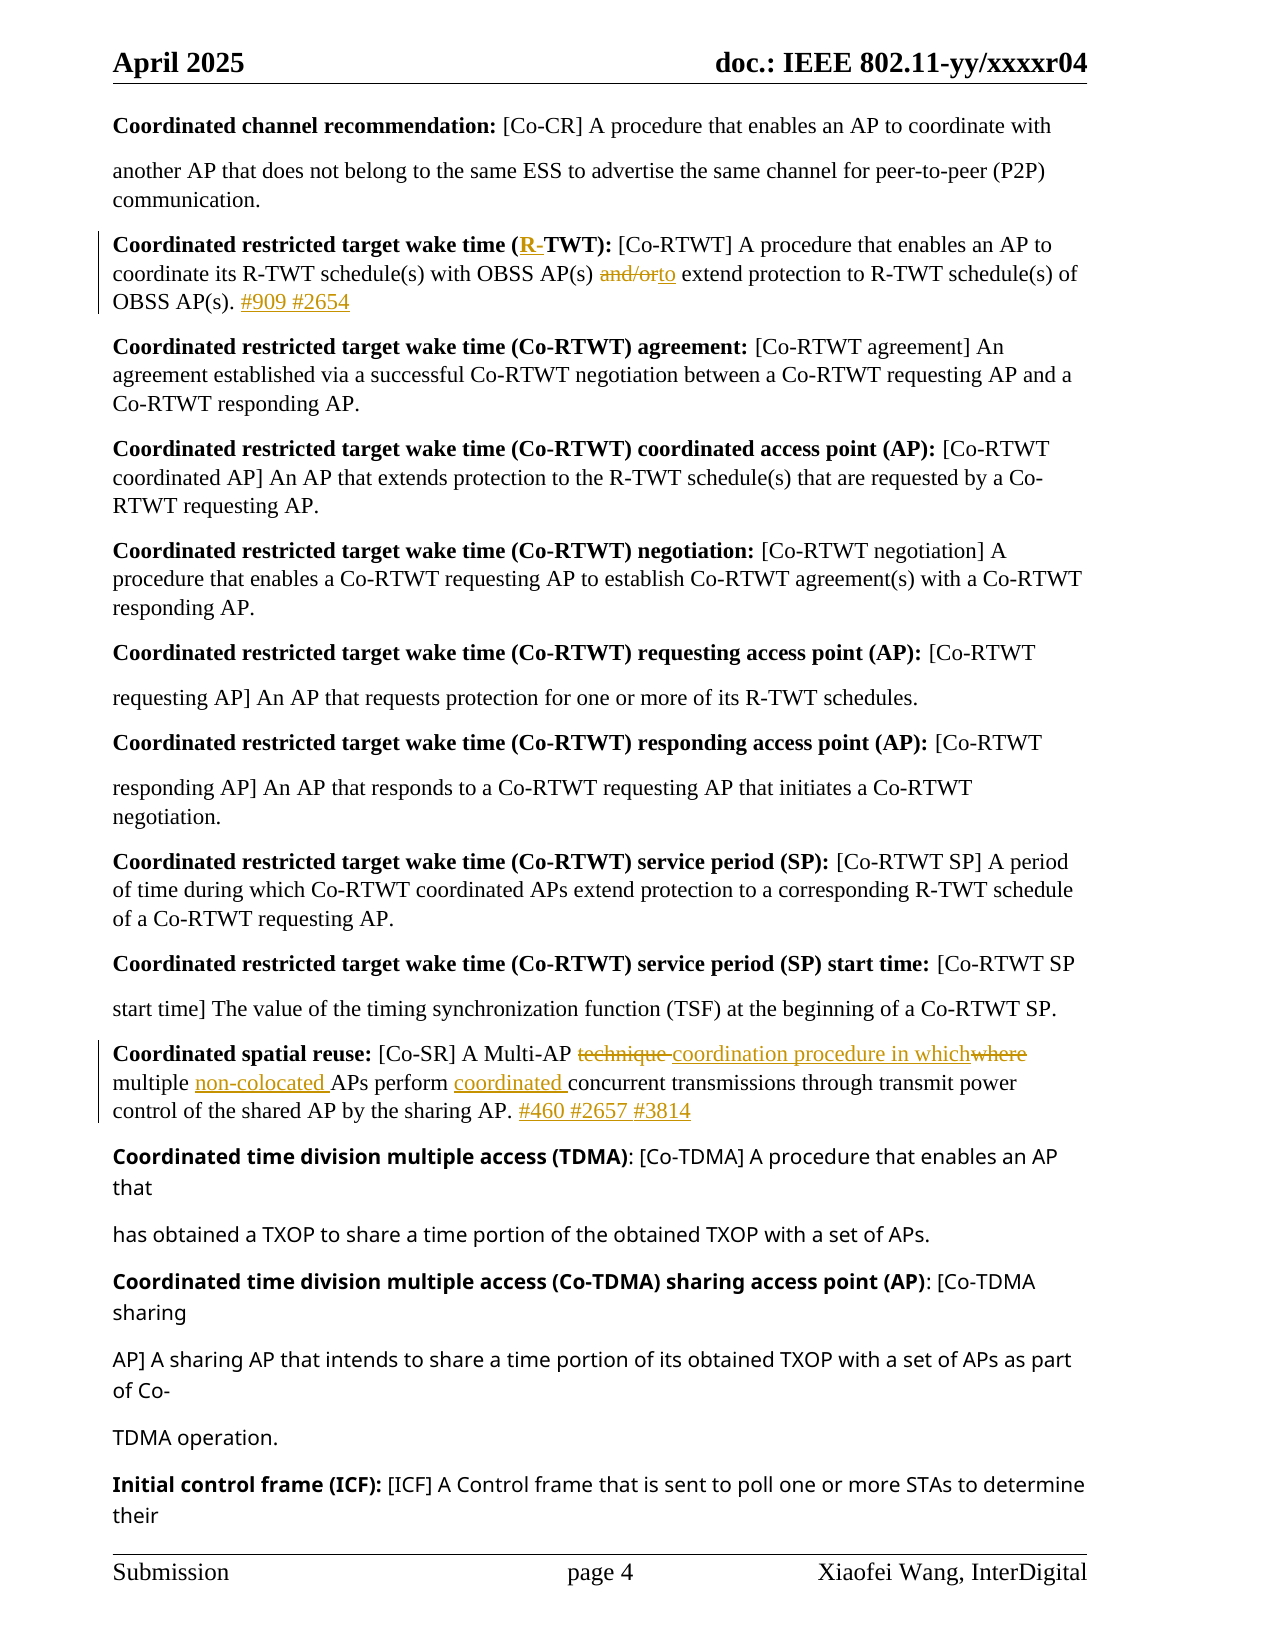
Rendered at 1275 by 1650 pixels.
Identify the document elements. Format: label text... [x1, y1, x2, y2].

text Coordinated time division multiple access (Co-TDMA) sharing access point (AP): [Co-TDMA sharing [112, 1267, 1087, 1326]
text Coordinated spatial reuse: [Co-SR] A Multi-AP multiple APs perform concurrent transmissions through transmit power control of the shared AP by the sharing AP. [112, 1040, 1087, 1123]
text responding AP] An AP that responds to a Co-RTWT requesting AP that initiates a Co-RTWT negotiation. [112, 774, 1087, 829]
text Coordinated restricted target wake time (Co-RTWT) service period (SP) start time: [Co-RTWT SP [112, 950, 1087, 976]
text another AP that does not belong to the same ESS to advertise the same channel for peer-to-peer (P2P) communication. [112, 158, 1087, 212]
text Coordinated restricted target wake time (Co-RTWT) service period (SP): [Co-RTWT SP] A period of time during which Co-RTWT coordinated APs extend protection to a corresponding R-TWT schedule of a Co-RTWT requesting AP. [112, 848, 1087, 931]
text Coordinated restricted target wake time (Co-RTWT) coordinated access point (AP): [Co-RTWT coordinated AP] An AP that extends protection to the R-TWT schedule(s) that are requested by a Co-RTWT requesting AP. [112, 435, 1087, 518]
text Coordinated channel recommendation: [Co-CR] A procedure that enables an AP to coordinate with [112, 112, 1087, 139]
text Coordinated time division multiple access (TDMA): [Co-TDMA] A procedure that enables an AP that [112, 1142, 1087, 1201]
text Initial control frame (ICF): [ICF] A Control frame that is sent to poll one or more STAs to determine their [112, 1470, 1087, 1529]
text Coordinated restricted target wake time (Co-RTWT) requesting access point (AP): [Co-RTWT [112, 639, 1087, 665]
text Coordinated restricted target wake time (TWT): [Co-RTWT] A procedure that enables an AP to coordinate its R-TWT schedule(s) with OBSS AP(s) extend protection to R-TWT schedule(s) of OBSS AP(s). [112, 231, 1087, 314]
text Coordinated restricted target wake time (Co-RTWT) responding access point (AP): [Co-RTWT [112, 729, 1087, 756]
text requesting AP] An AP that requests protection for one or more of its R-TWT schedules. [112, 684, 1087, 711]
text Coordinated restricted target wake time (Co-RTWT) negotiation: [Co-RTWT negotiation] A procedure that enables a Co-RTWT requesting AP to establish Co-RTWT agreement(s) with a Co-RTWT responding AP. [112, 537, 1087, 620]
text AP] A sharing AP that intends to share a time portion of its obtained TXOP with a set of APs as part of Co- [112, 1345, 1087, 1404]
text start time] The value of the timing synchronization function (TSF) at the beginning of a Co-RTWT SP. [112, 995, 1087, 1021]
text has obtained a TXOP to share a time portion of the obtained TXOP with a set of APs. [112, 1220, 1087, 1248]
text Coordinated restricted target wake time (Co-RTWT) agreement: [Co-RTWT agreement] An agreement established via a successful Co-RTWT negotiation between a Co-RTWT requesting AP and a Co-RTWT responding AP. [112, 333, 1087, 416]
text TDMA operation. [112, 1423, 1087, 1452]
